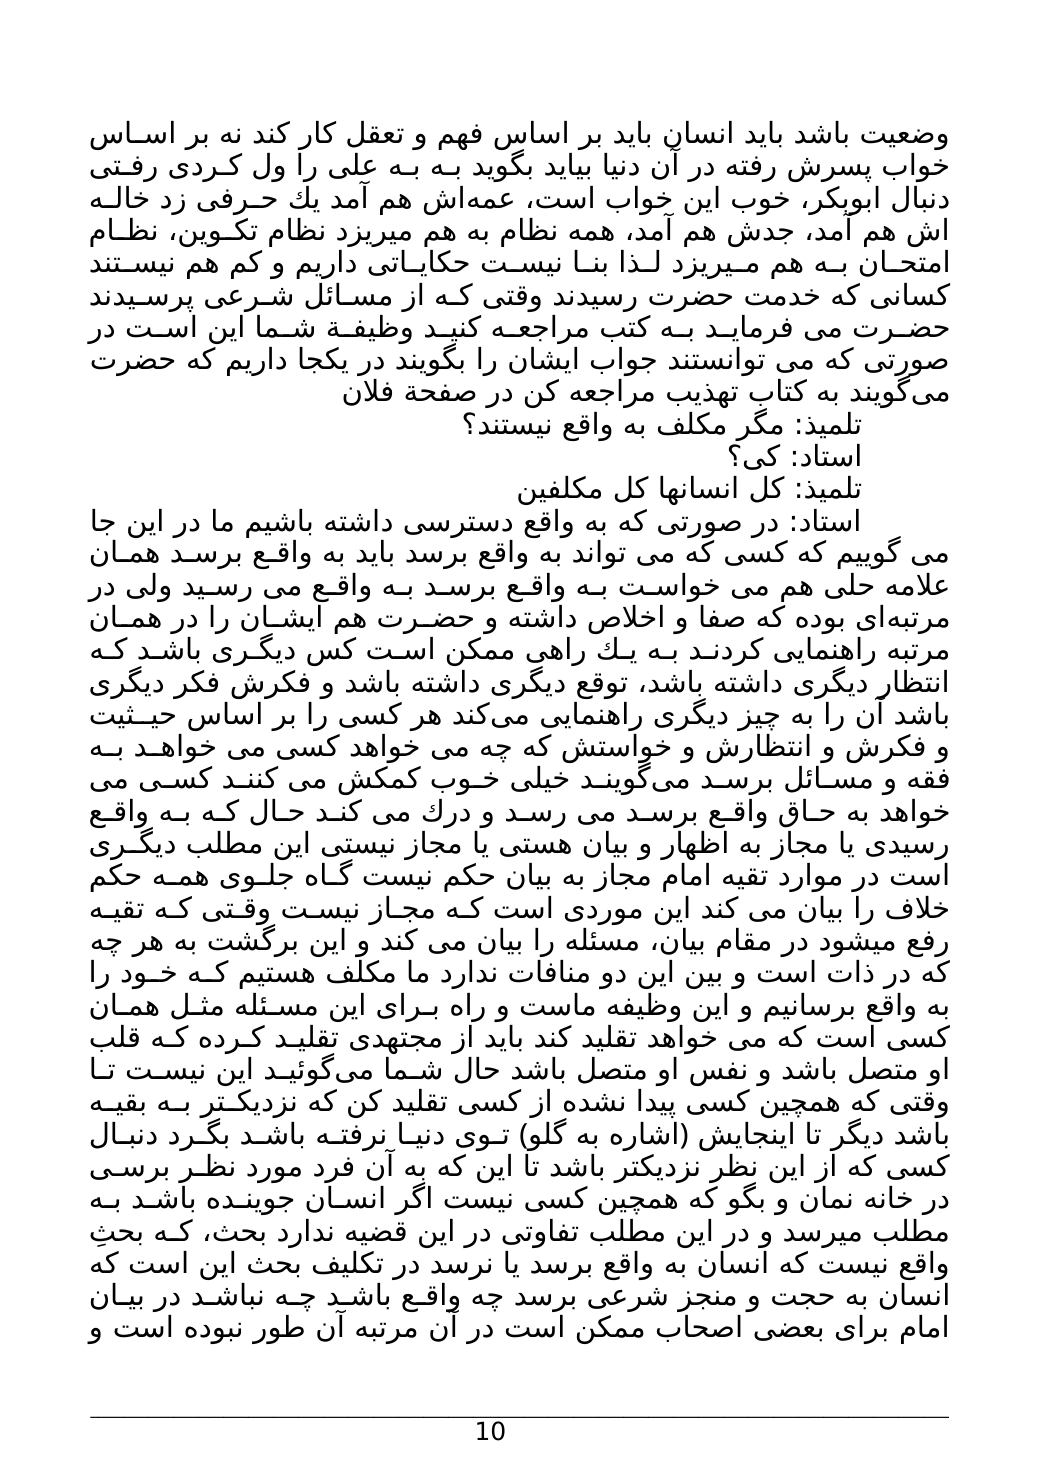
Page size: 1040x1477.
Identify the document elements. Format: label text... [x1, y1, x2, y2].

text استاد: كی؟ [89, 441, 951, 473]
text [89, 505, 951, 1345]
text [89, 118, 951, 409]
text تلمیذ: كل انسانها كل مكلفین [89, 473, 951, 505]
text تلمیذ: مگر مكلف به واقع نیستند؟ [89, 409, 951, 441]
